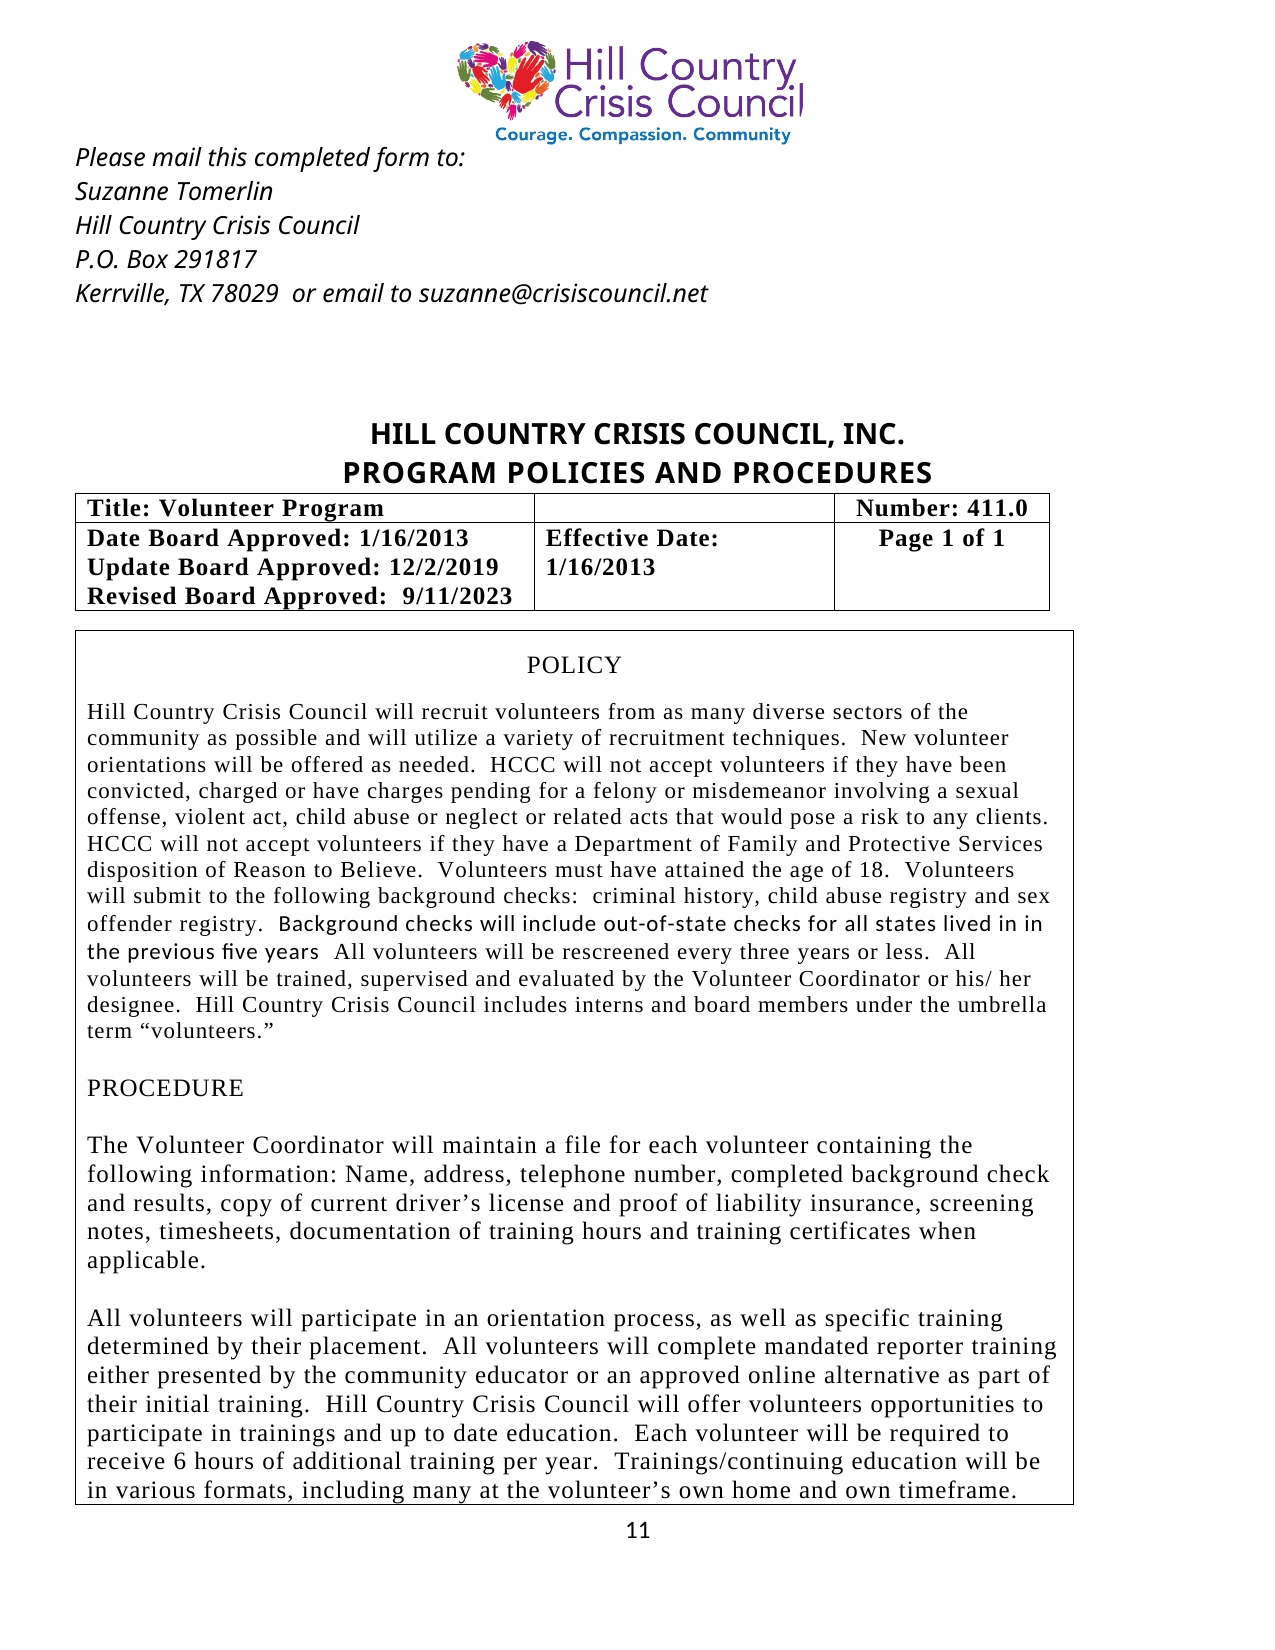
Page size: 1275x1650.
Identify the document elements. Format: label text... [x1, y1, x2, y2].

picture [455, 31, 809, 151]
table_header Title: Volunteer Program [76, 494, 534, 522]
table_header Number: 411.0 [835, 494, 1049, 522]
list Kerrville, TX 78029 or email to suzanne@crisiscouncil.net [75, 276, 1200, 310]
table_cell Date Board Approved: 1/16/2013 Update Board Approved: 12/2/2019 Revised Board Approved: 9/11/2023 [76, 523, 534, 609]
table_cell Page 1 of 1 [835, 523, 1049, 609]
list P.O. Box 291817 [75, 242, 1200, 276]
list Suzanne Tomerlin [75, 174, 1200, 208]
table_header [535, 494, 834, 522]
table_cell Effective Date: 1/16/2013 [535, 523, 834, 609]
text HILL COUNTRY CRISIS COUNCIL, INC. PROGRAM POLICIES AND PROCEDURES [75, 413, 1200, 492]
list Hill Country Crisis Council [75, 208, 1200, 242]
list Please mail this completed form to: [75, 139, 1200, 174]
